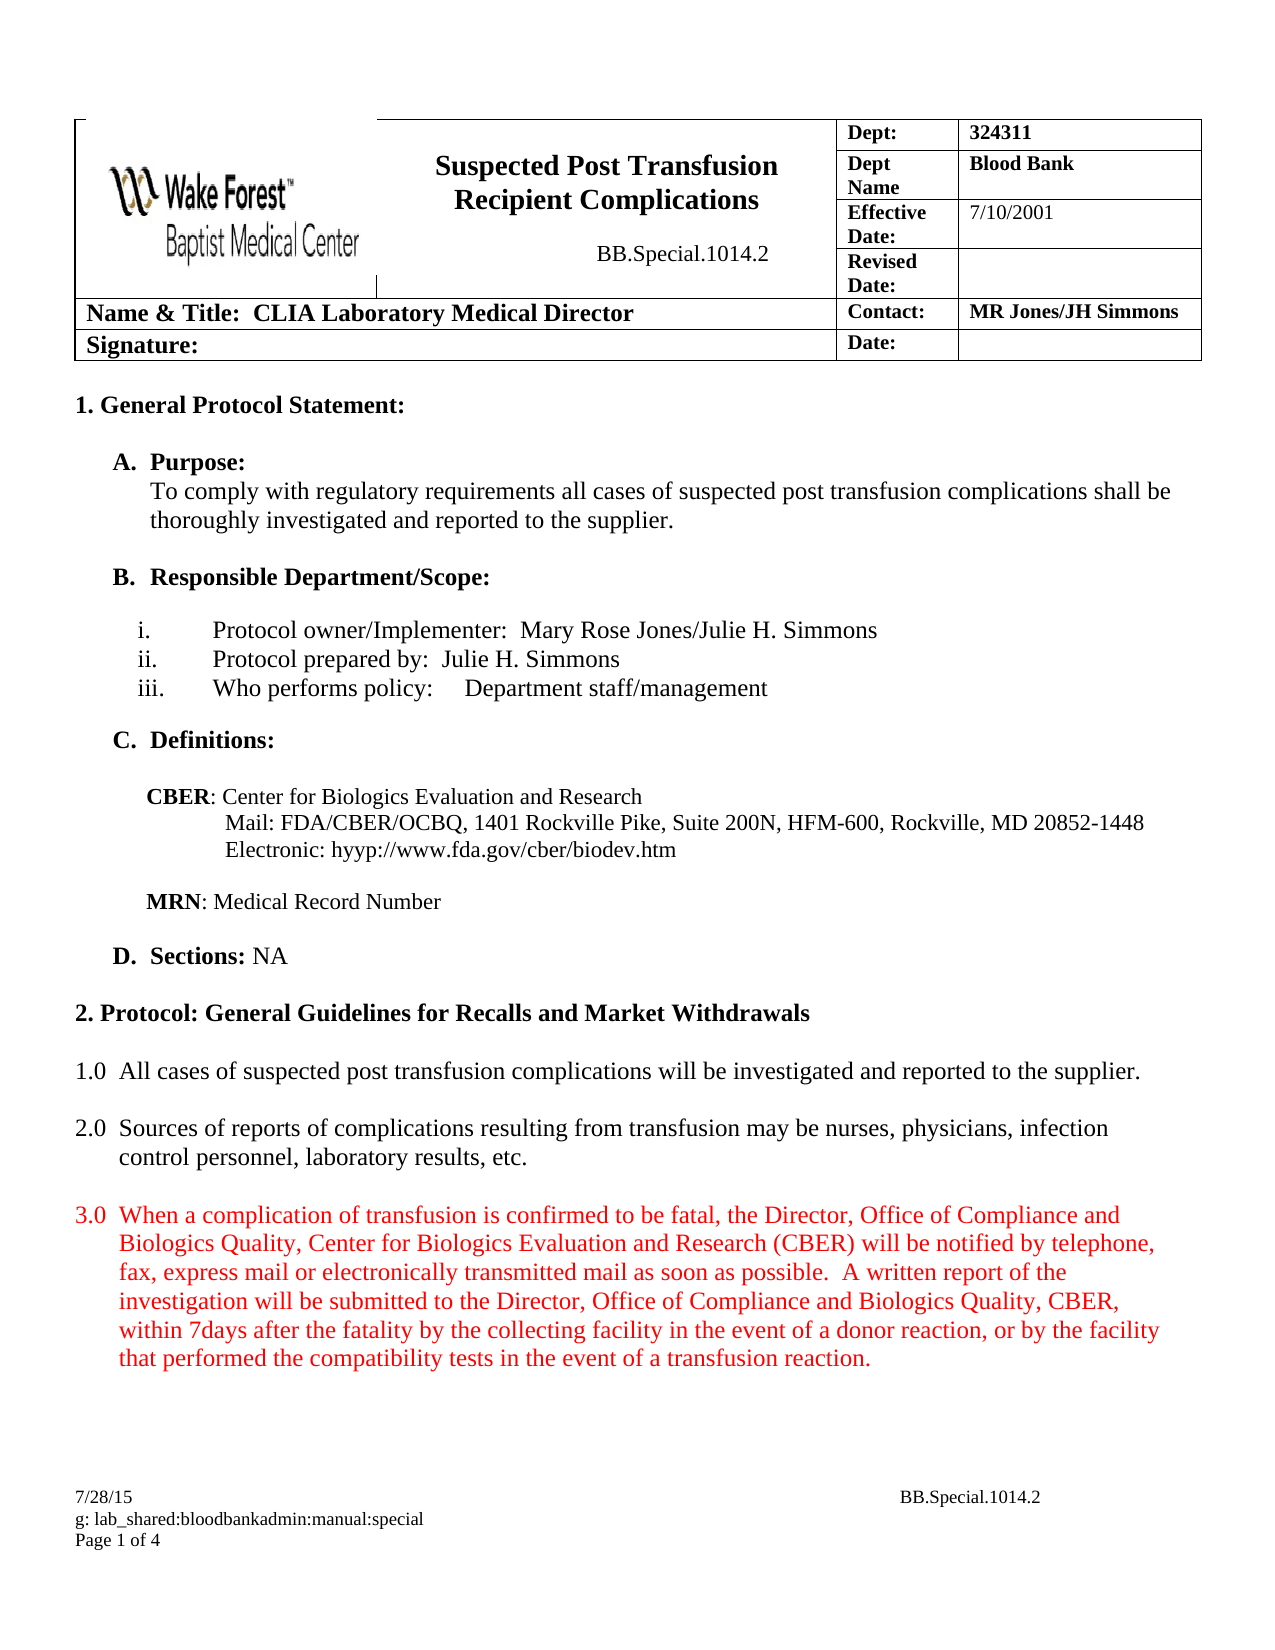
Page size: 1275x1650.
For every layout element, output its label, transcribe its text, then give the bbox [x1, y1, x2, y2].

list Purpose: [112, 447, 1185, 476]
table_cell Revised Date: [837, 249, 958, 297]
table_cell [255, 330, 836, 360]
table_cell Blood Bank [959, 151, 1201, 199]
list Definitions: [112, 725, 1185, 754]
table_cell 7/10/2001 [959, 200, 1201, 248]
list Responsible Department/Scope: [112, 562, 1185, 591]
table_cell Date: [837, 330, 958, 360]
table_cell Dept Name [837, 151, 958, 199]
table_header 324311 [959, 120, 1201, 150]
list Sources of reports of complications resulting from transfusion may be nurses, physicians, infection control personnel, laboratory results, etc. [75, 1113, 1185, 1171]
text 1. General Protocol Statement: [75, 390, 1185, 418]
list When a complication of transfusion is confirmed to be fatal, the Director, Office of Compliance and Biologics Quality, Center for Biologics Evaluation and Research (CBER) will be notified by telephone, fax, express mail or electronically transmitted mail as soon as possible. A written report of the investigation will be submitted to the Director, Office of Compliance and Biologics Quality, CBER, within 7days after the fatality by the collecting facility in the event of a donor reaction, or by the facility that performed the compatibility tests in the event of a transfusion reaction. [75, 1200, 1185, 1372]
list All cases of suspected post transfusion complications will be investigated and reported to the supplier. [75, 1056, 1185, 1085]
text 2. Protocol: General Guidelines for Recalls and Market Withdrawals [75, 998, 1185, 1027]
text MRN: Medical Record Number [146, 888, 1185, 915]
list Who performs policy: Department staff/management [137, 673, 1185, 701]
list Protocol owner/Implementer: Mary Rose Jones/Julie H. Simmons [137, 615, 1185, 644]
table_header [76, 120, 376, 297]
table_cell [959, 249, 1201, 297]
text To comply with regulatory requirements all cases of suspected post transfusion complications shall be thoroughly investigated and reported to the supplier. [150, 476, 1185, 533]
table_cell Signature: [76, 330, 255, 360]
text Mail: FDA/CBER/OCBQ, 1401 Rockville Pike, Suite 200N, HFM-600, Rockville, MD 20852-1448 [146, 809, 1185, 836]
text CBER: Center for Biologics Evaluation and Research [146, 783, 1185, 809]
table_cell Effective Date: [837, 200, 958, 248]
table_cell MR Jones/JH Simmons [959, 299, 1201, 329]
table_header Dept: [837, 120, 958, 150]
table_cell [959, 330, 1201, 360]
text Electronic: hyyp://www.fda.gov/cber/biodev.htm [146, 836, 1185, 862]
list Protocol prepared by: Julie H. Simmons [137, 644, 1185, 673]
table_cell Contact: [837, 299, 958, 329]
table_cell Name & Title: CLIA Laboratory Medical Director [76, 299, 836, 329]
table_header Suspected Post Transfusion Recipient Complications BB.Special.1014.2 [377, 120, 836, 297]
list Sections: NA [112, 941, 1185, 970]
